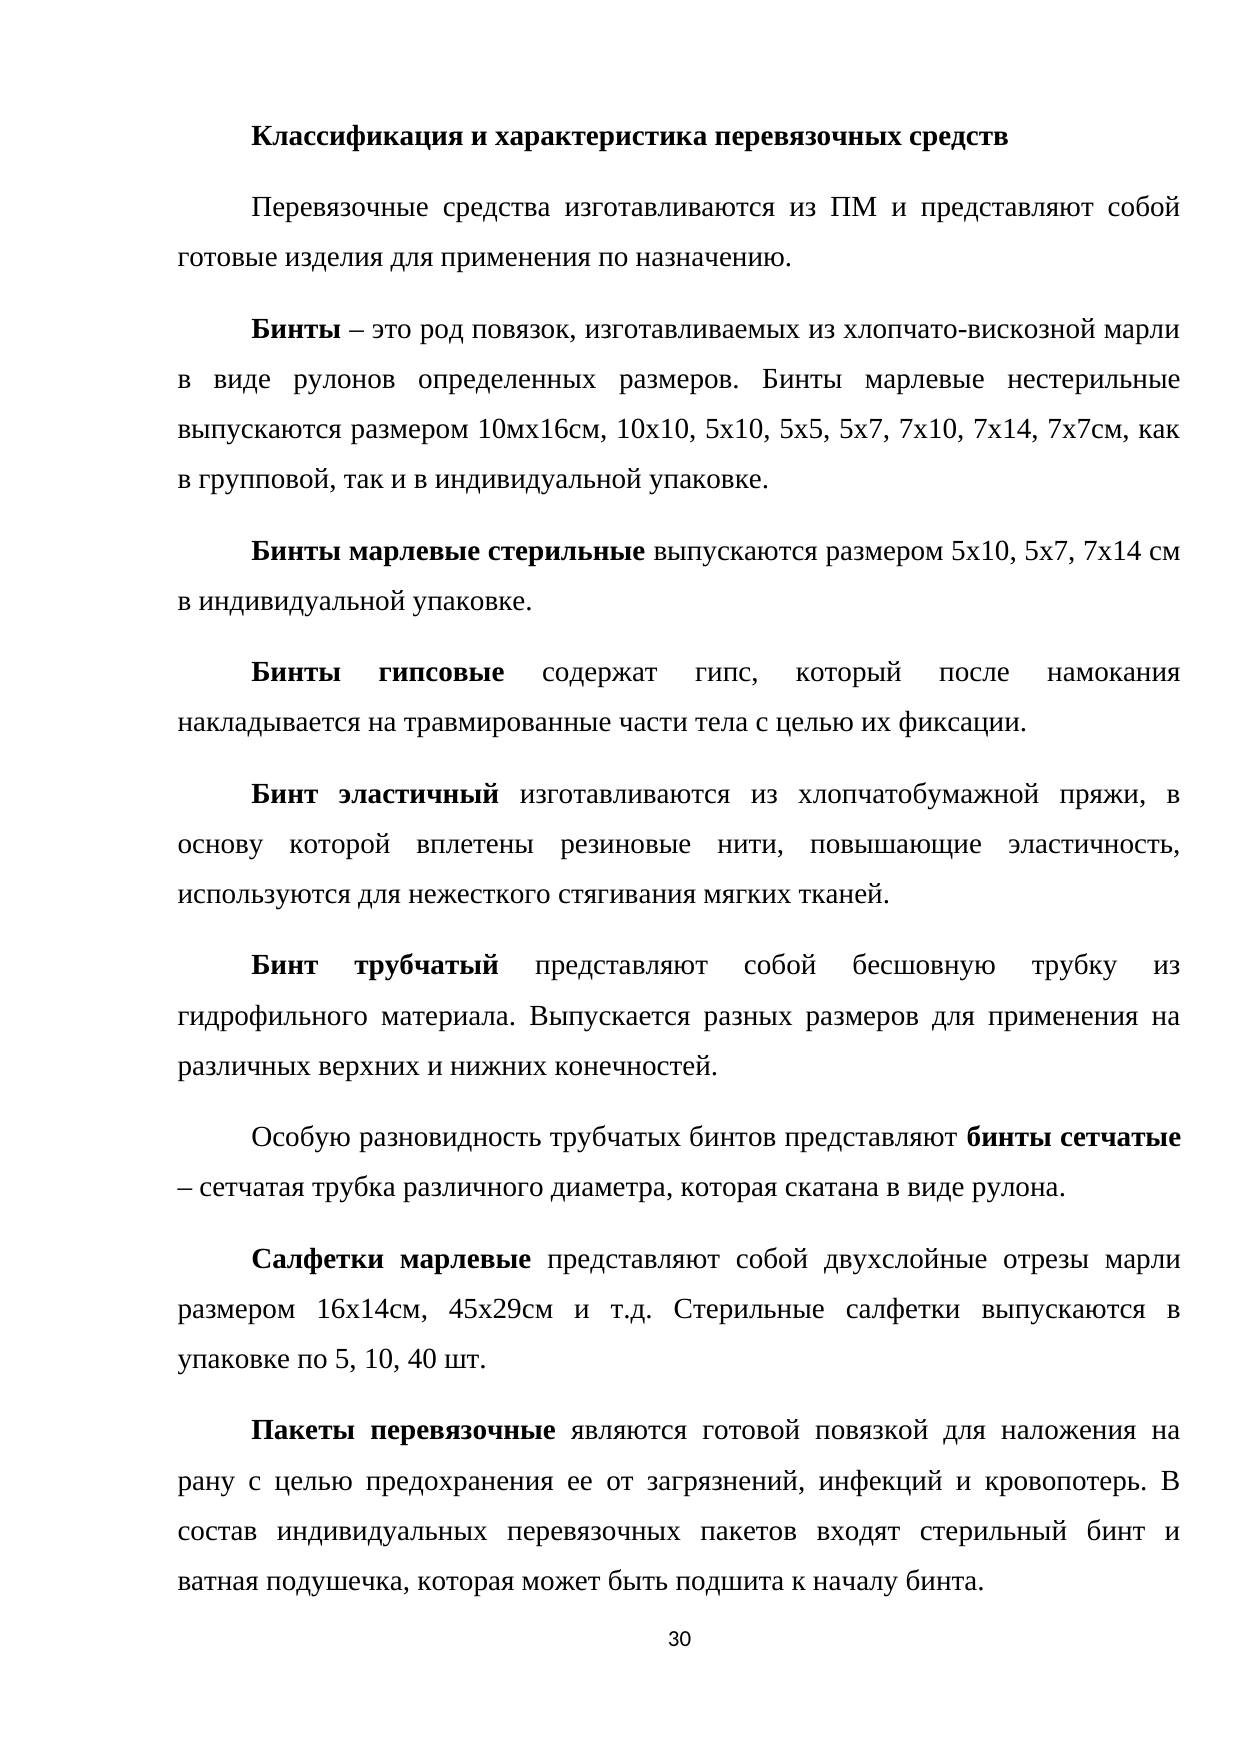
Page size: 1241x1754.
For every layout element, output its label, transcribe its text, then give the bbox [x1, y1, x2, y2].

text Бинт эластичный изготавливаются из хлопчатобумажной пряжи, в основу которой вплетены резиновые нити, повышающие эластичность, используются для нежесткого стягивания мягких тканей. [177, 776, 1181, 910]
text Салфетки марлевые представляют собой двухслойные отрезы марли размером 16х14см, 45х29см и т.д. Стерильные салфетки выпускаются в упаковке по 5, 10, 40 шт. [177, 1241, 1181, 1375]
text Классификация и характеристика перевязочных средств [177, 118, 1181, 152]
text Бинты гипсовые содержат гипс, который после намокания накладывается на травмированные части тела с целью их фиксации. [177, 654, 1181, 738]
text Бинты марлевые стерильные выпускаются размером 5х10, 5х7, 7х14 см в индивидуальной упаковке. [177, 533, 1181, 617]
text Особую разновидность трубчатых бинтов представляют бинты сетчатые – сетчатая трубка различного диаметра, которая скатана в виде рулона. [177, 1119, 1181, 1203]
text Пакеты перевязочные являются готовой повязкой для наложения на рану с целью предохранения ее от загрязнений, инфекций и кровопотерь. В состав индивидуальных перевязочных пакетов входят стерильный бинт и ватная подушечка, которая может быть подшита к началу бинта. [177, 1412, 1181, 1597]
text Перевязочные средства изготавливаются из ПМ и представляют собой готовые изделия для применения по назначению. [177, 189, 1181, 273]
text Бинт трубчатый представляют собой бесшовную трубку из гидрофильного материала. Выпускается разных размеров для применения на различных верхних и нижних конечностей. [177, 947, 1181, 1082]
text Бинты – это род повязок, изготавливаемых из хлопчато-вискозной марли в виде рулонов определенных размеров. Бинты марлевые нестерильные выпускаются размером 10мх16см, 10х10, 5х10, 5х5, 5х7, 7х10, 7х14, 7х7см, как в групповой, так и в индивидуальной упаковке. [177, 311, 1181, 495]
